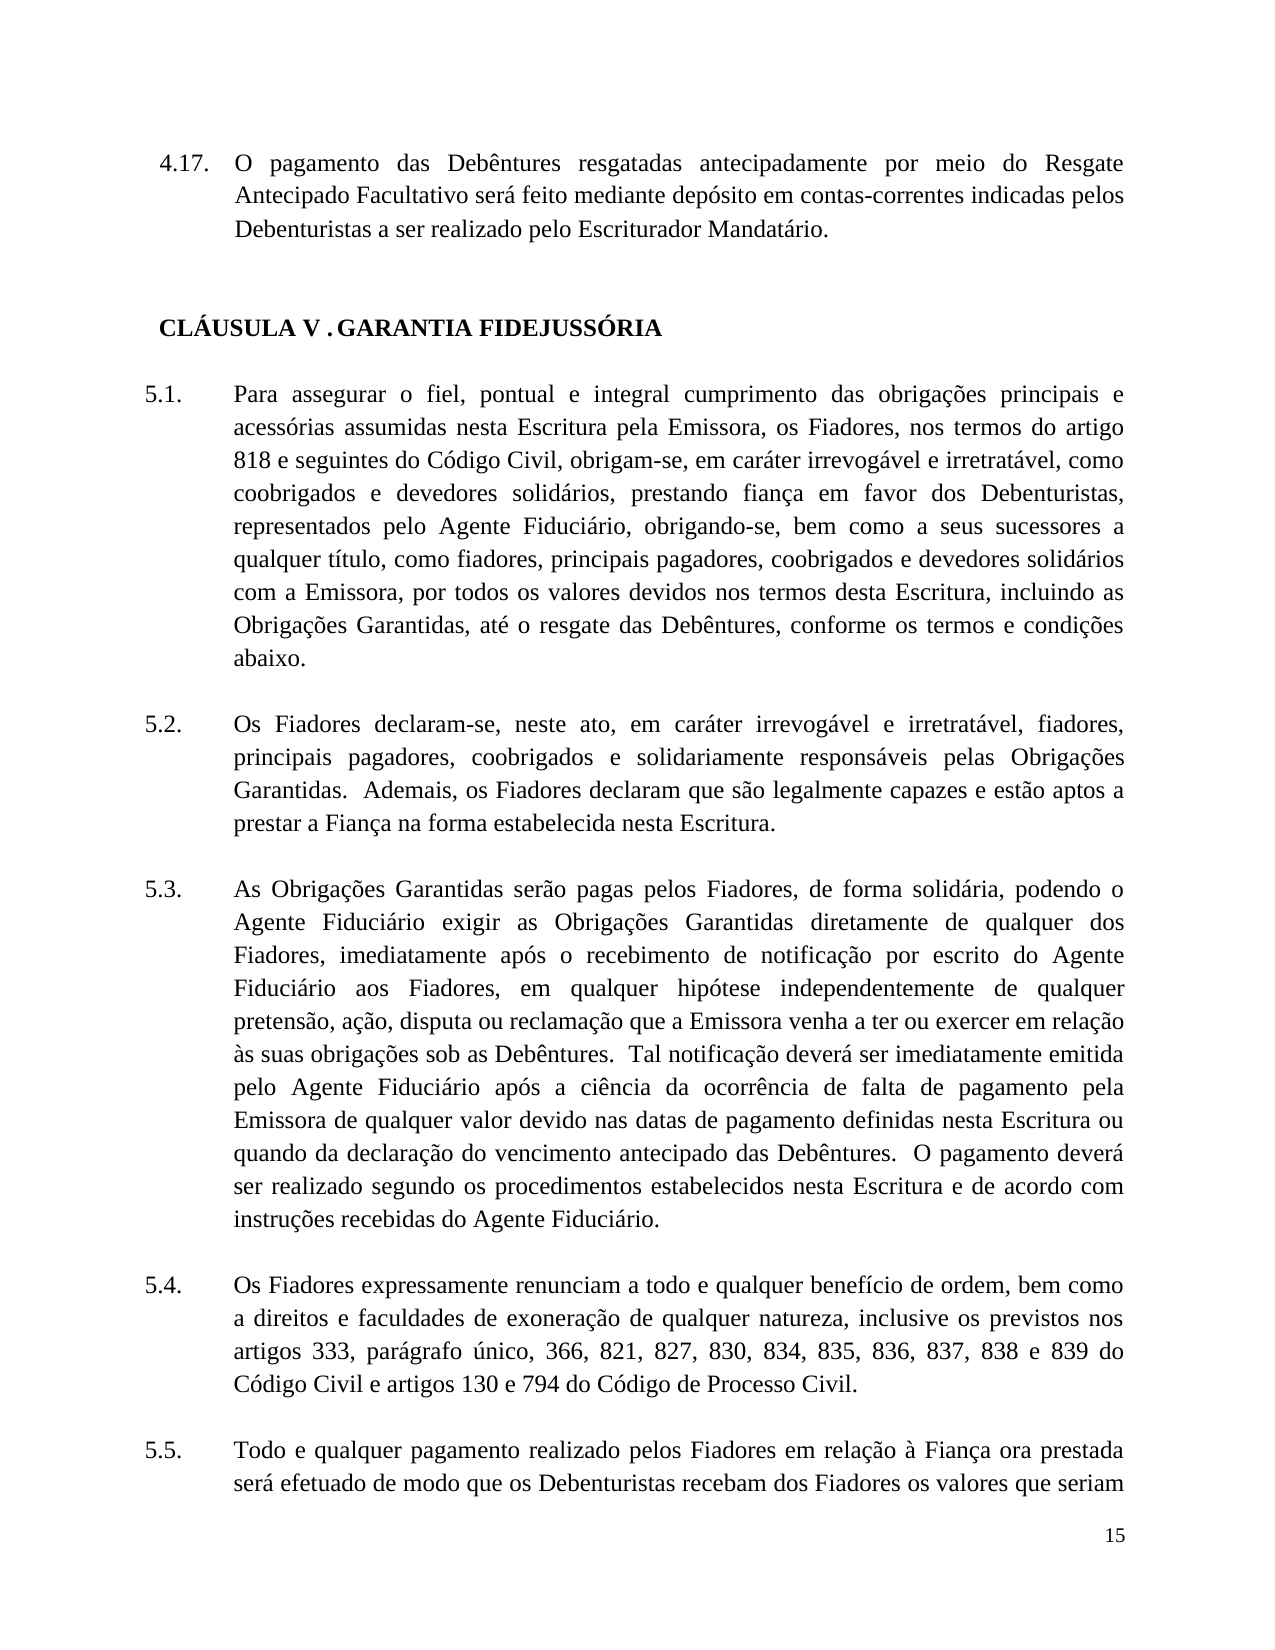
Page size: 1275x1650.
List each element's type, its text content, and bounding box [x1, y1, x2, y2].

list O pagamento das Debêntures resgatadas antecipadamente por meio do Resgate Antecipado Facultativo será feito mediante depósito em contas-correntes indicadas pelos Debenturistas a ser realizado pelo Escriturador Mandatário. [159, 148, 1125, 242]
list As Obrigações Garantidas serão pagas pelos Fiadores, de forma solidária, podendo o Agente Fiduciário exigir as Obrigações Garantidas diretamente de qualquer dos Fiadores, imediatamente após o recebimento de notificação por escrito do Agente Fiduciário aos Fiadores, em qualquer hipótese independentemente de qualquer pretensão, ação, disputa ou reclamação que a Emissora venha a ter ou exercer em relação às suas obrigações sob as Debêntures. Tal notificação deverá ser imediatamente emitida pelo Agente Fiduciário após a ciência da ocorrência de falta de pagamento pela Emissora de qualquer valor devido nas datas de pagamento definidas nesta Escritura ou quando da declaração do vencimento antecipado das Debêntures. O pagamento deverá ser realizado segundo os procedimentos estabelecidos nesta Escritura e de acordo com instruções recebidas do Agente Fiduciário. [144, 874, 1125, 1233]
subtitle GARANTIA FIDEJUSSÓRIA [159, 313, 1125, 341]
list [144, 1435, 1125, 1497]
list Os Fiadores declaram-se, neste ato, em caráter irrevogável e irretratável, fiadores, principais pagadores, coobrigados e solidariamente responsáveis pelas Obrigações Garantidas. Ademais, os Fiadores declaram que são legalmente capazes e estão aptos a prestar a Fiança na forma estabelecida nesta Escritura. [144, 709, 1125, 837]
list Os Fiadores expressamente renunciam a todo e qualquer benefício de ordem, bem como a direitos e faculdades de exoneração de qualquer natureza, inclusive os previstos nos artigos 333, parágrafo único, 366, 821, 827, 830, 834, 835, 836, 837, 838 e 839 do Código Civil e artigos 130 e 794 do Código de Processo Civil. [144, 1270, 1125, 1398]
list Para assegurar o fiel, pontual e integral cumprimento das obrigações principais e acessórias assumidas nesta Escritura pela Emissora, os Fiadores, nos termos do artigo 818 e seguintes do Código Civil, obrigam-se, em caráter irrevogável e irretratável, como coobrigados e devedores solidários, prestando fiança em favor dos Debenturistas, representados pelo Agente Fiduciário, obrigando-se, bem como a seus sucessores a qualquer título, como fiadores, principais pagadores, coobrigados e devedores solidários com a Emissora, por todos os valores devidos nos termos desta Escritura, incluindo as Obrigações Garantidas, até o resgate das Debêntures, conforme os termos e condições abaixo. [144, 379, 1125, 672]
